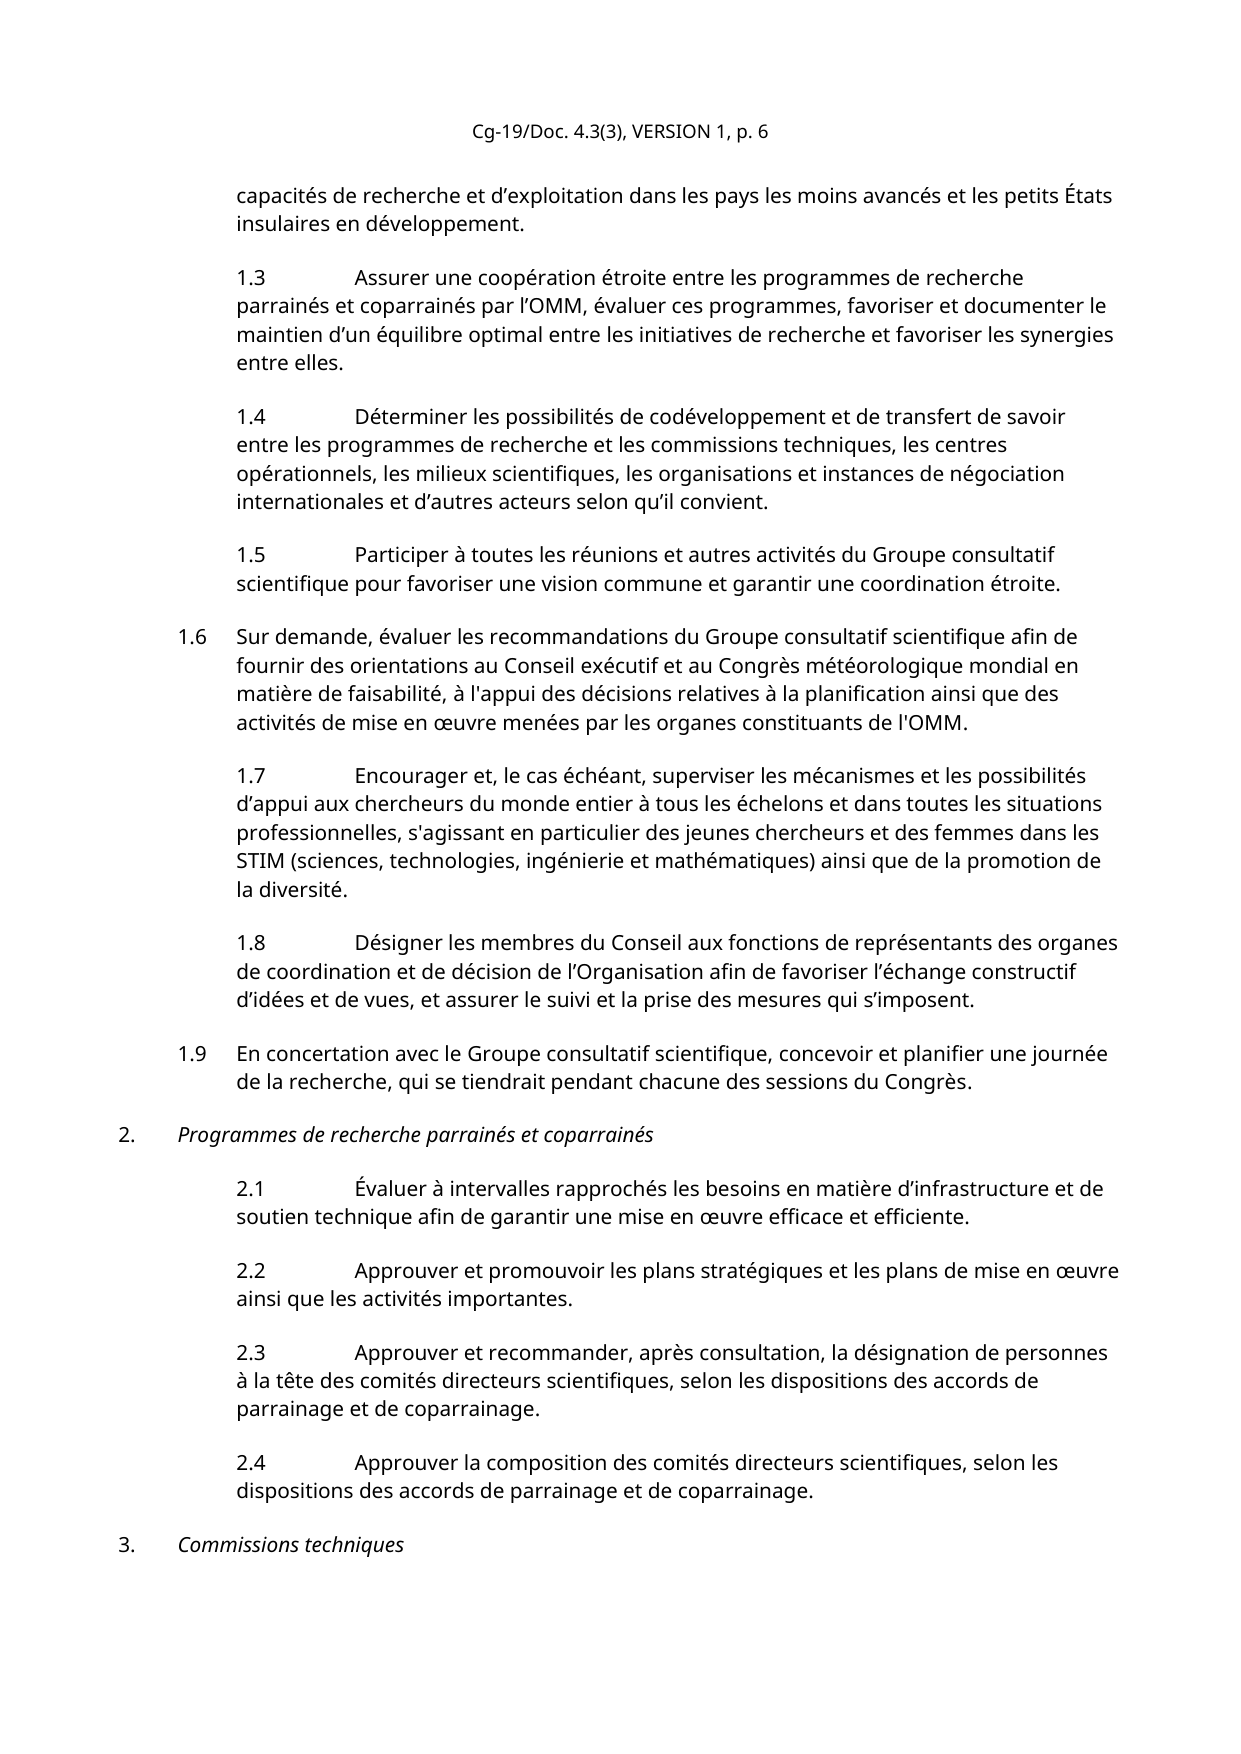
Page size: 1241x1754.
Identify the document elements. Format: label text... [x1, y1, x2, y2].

text 1.5 Participer à toutes les réunions et autres activités du Groupe consultatif scientifique pour favoriser une vision commune et garantir une coordination étroite. [177, 541, 1122, 597]
text 2.1 Évaluer à intervalles rapprochés les besoins en matière d’infrastructure et de soutien technique afin de garantir une mise en œuvre efficace et efficiente. [177, 1174, 1122, 1231]
text 1.9 En concertation avec le Groupe consultatif scientifique, concevoir et planifier une journée de la recherche, qui se tiendrait pendant chacune des sessions du Congrès. [177, 1039, 1122, 1096]
text 1.6 Sur demande, évaluer les recommandations du Groupe consultatif scientifique afin de fournir des orientations au Conseil exécutif et au Congrès météorologique mondial en matière de faisabilité, à l'appui des décisions relatives à la planification ainsi que des activités de mise en œuvre menées par les organes constituants de l'OMM. [177, 622, 1122, 736]
text 1.8 Désigner les membres du Conseil aux fonctions de représentants des organes de coordination et de décision de l’Organisation afin de favoriser l’échange constructif d’idées et de vues, et assurer le suivi et la prise des mesures qui s’imposent. [177, 928, 1122, 1014]
text 2.2 Approuver et promouvoir les plans stratégiques et les plans de mise en œuvre ainsi que les activités importantes. [177, 1256, 1122, 1313]
text 2. Programmes de recherche parrainés et coparrainés [118, 1121, 1122, 1149]
text 2.3 Approuver et recommander, après consultation, la désignation de personnes à la tête des comités directeurs scientifiques, selon les dispositions des accords de parrainage et de coparrainage. [177, 1338, 1122, 1423]
text 2.4 Approuver la composition des comités directeurs scientifiques, selon les dispositions des accords de parrainage et de coparrainage. [177, 1448, 1122, 1505]
text 1.4 Déterminer les possibilités de codéveloppement et de transfert de savoir entre les programmes de recherche et les commissions techniques, les centres opérationnels, les milieux scientifiques, les organisations et instances de négociation internationales et d’autres acteurs selon qu’il convient. [177, 402, 1122, 516]
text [177, 181, 1122, 238]
text 1.3 Assurer une coopération étroite entre les programmes de recherche parrainés et coparrainés par l’OMM, évaluer ces programmes, favoriser et documenter le maintien d’un équilibre optimal entre les initiatives de recherche et favoriser les synergies entre elles. [177, 263, 1122, 377]
text 1.7 Encourager et, le cas échéant, superviser les mécanismes et les possibilités d’appui aux chercheurs du monde entier à tous les échelons et dans toutes les situations professionnelles, s'agissant en particulier des jeunes chercheurs et des femmes dans les STIM (sciences, technologies, ingénierie et mathématiques) ainsi que de la promotion de la diversité. [177, 761, 1122, 903]
text 3. Commissions techniques [118, 1530, 1122, 1558]
